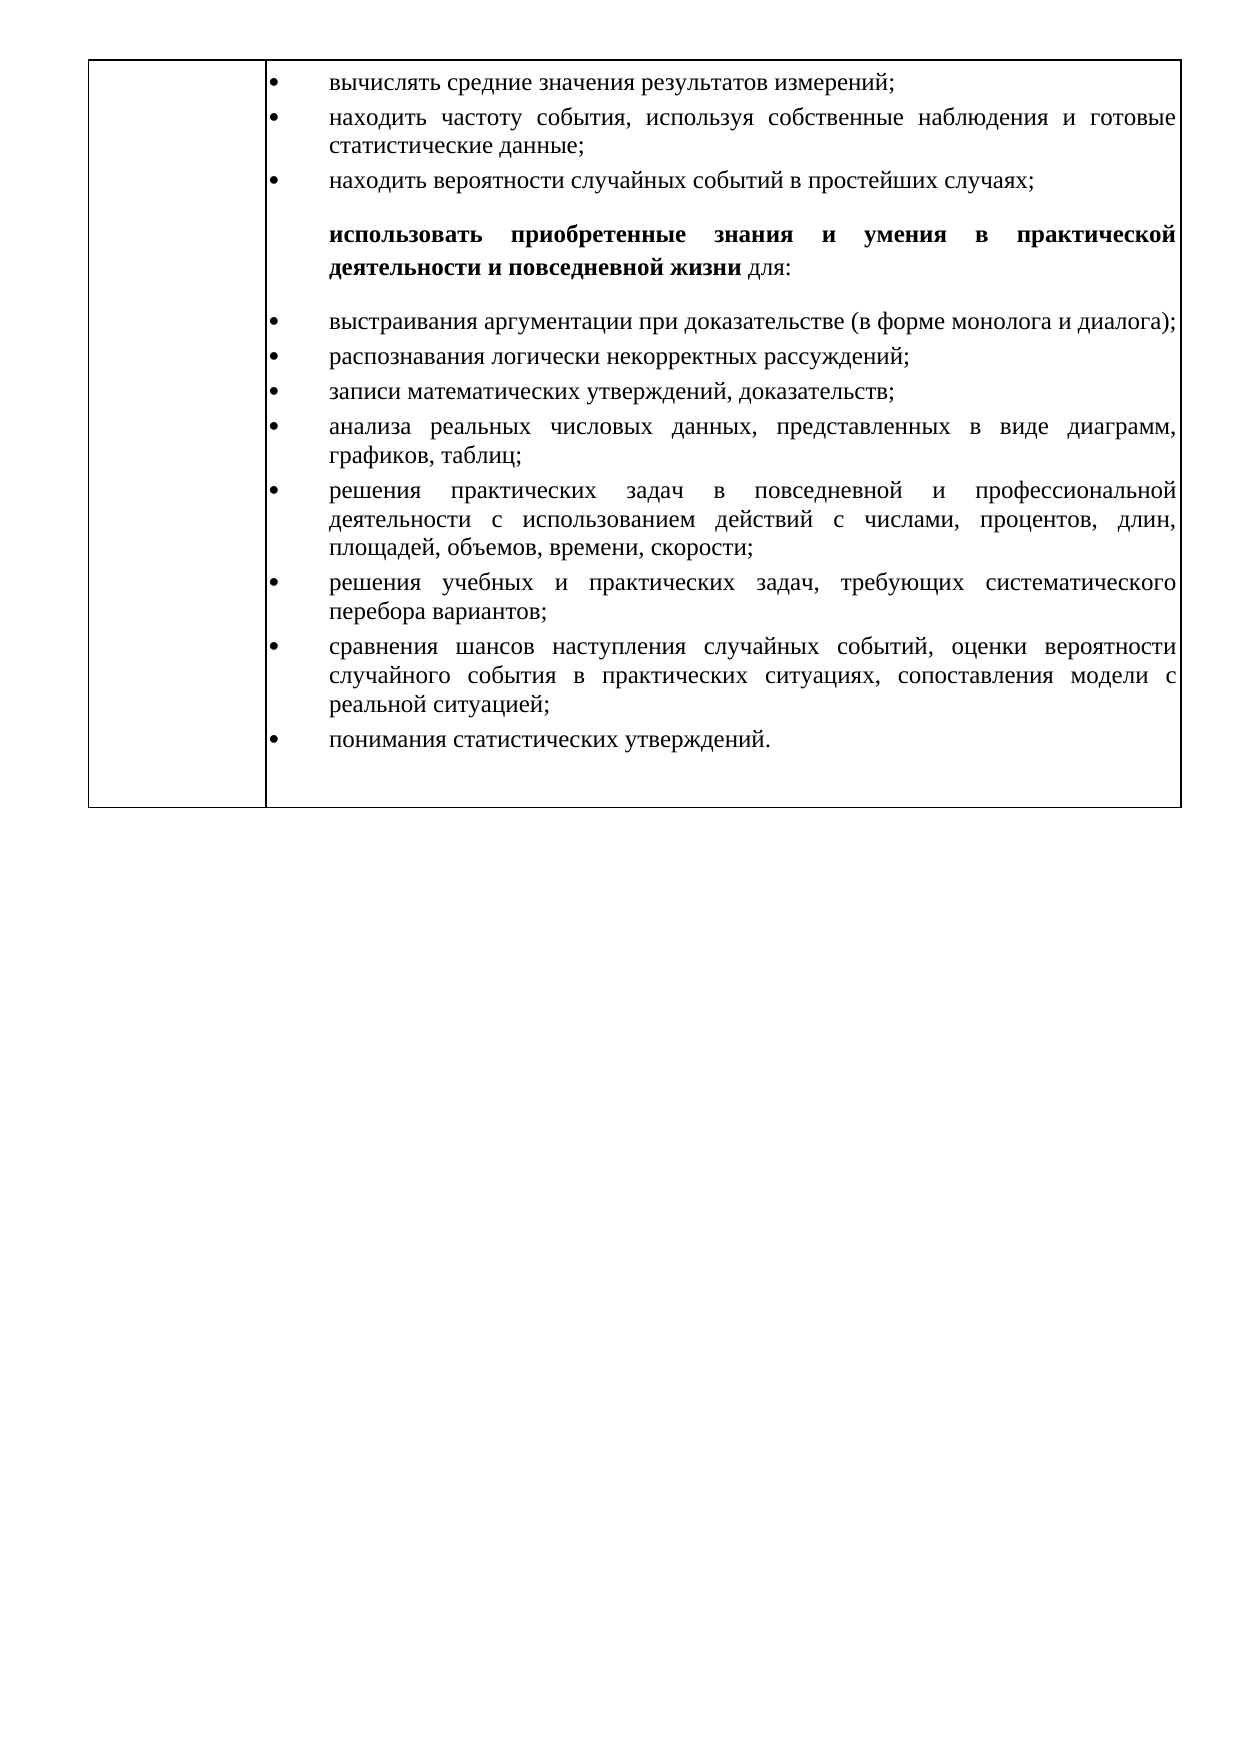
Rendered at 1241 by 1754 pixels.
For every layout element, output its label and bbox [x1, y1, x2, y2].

table_cell [89, 61, 265, 806]
table_cell [267, 61, 1180, 806]
